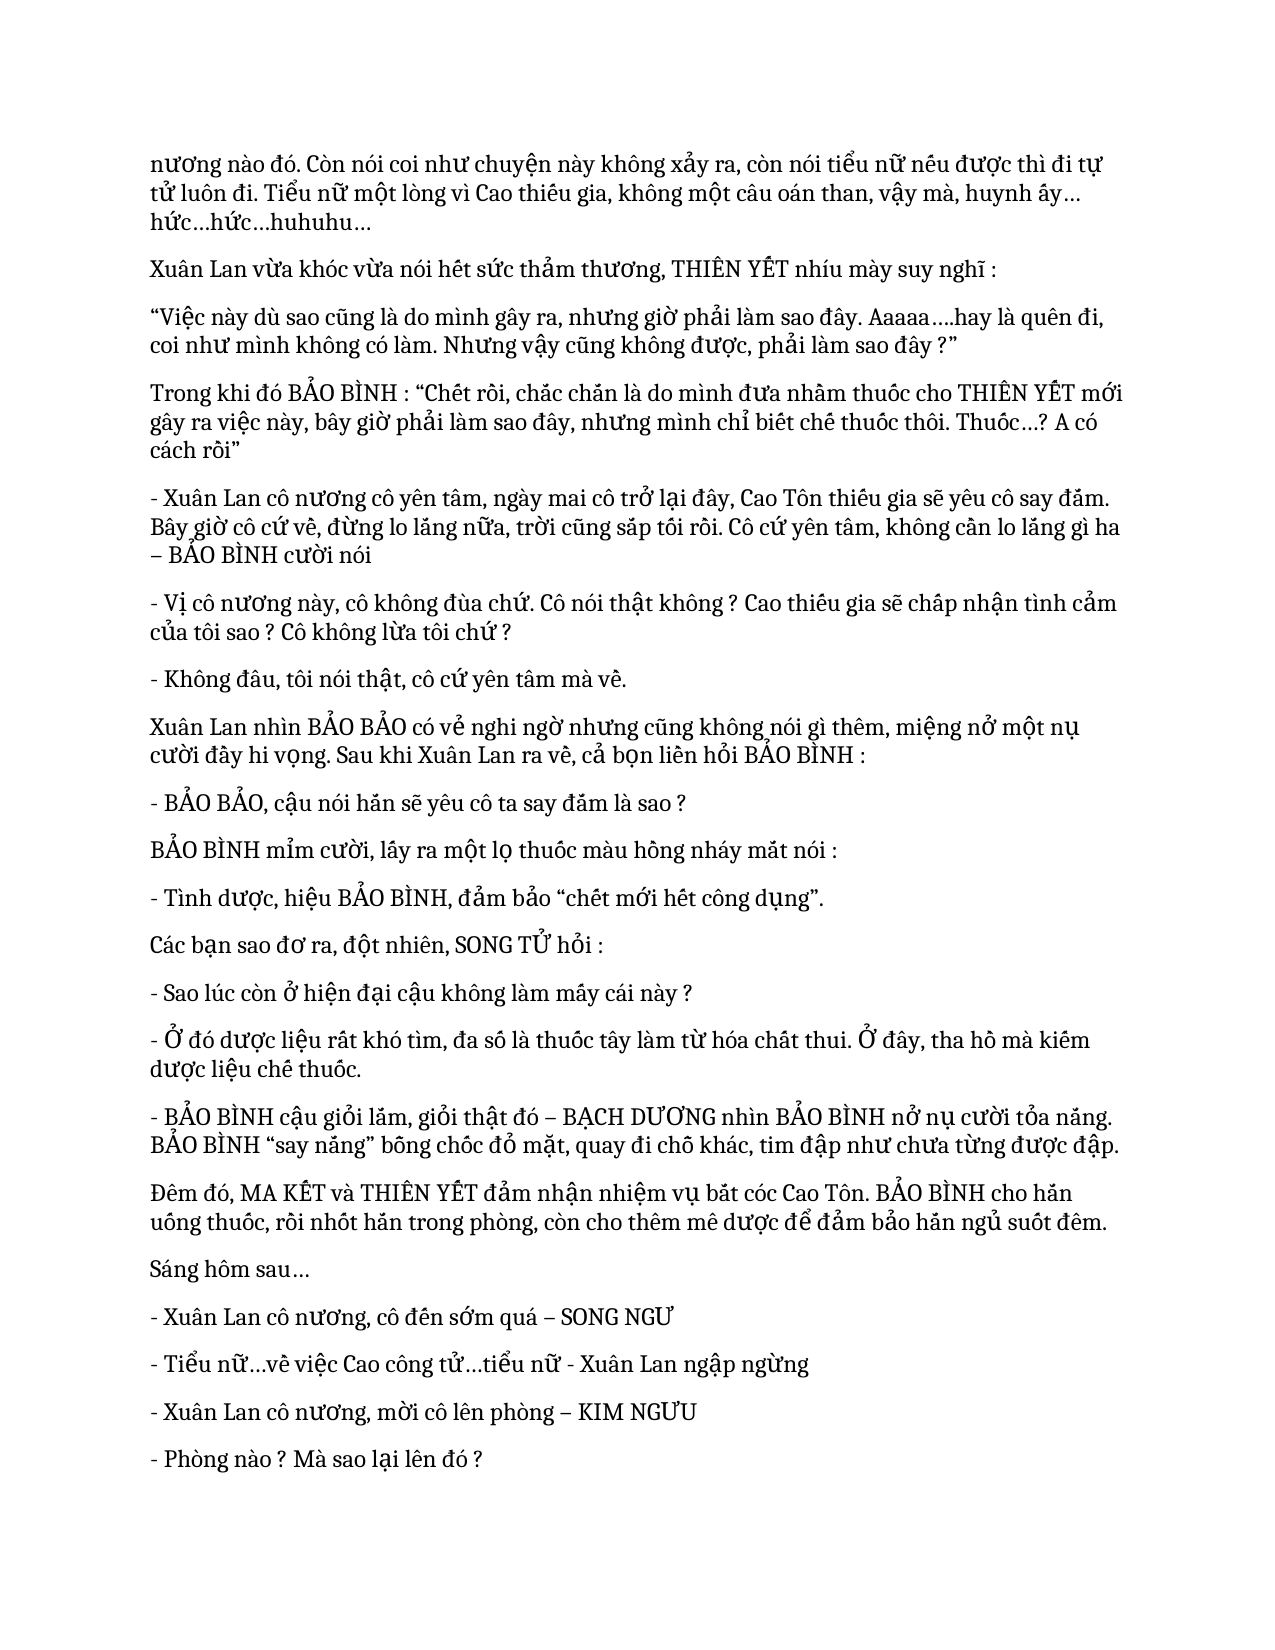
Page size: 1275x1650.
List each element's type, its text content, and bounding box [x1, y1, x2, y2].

text - Xuân Lan cô nương, cô đến sớm quá – SONG NGƯ [150, 1302, 1125, 1331]
text - BẢO BÌNH cậu giỏi lắm, giỏi thật đó – BẠCH DƯƠNG nhìn BẢO BÌNH nở nụ cười tỏa nắng. BẢO BÌNH “say nắng” bỗng chốc đỏ mặt, quay đi chỗ khác, tim đập như chưa từng được đập. [150, 1102, 1125, 1160]
text - Tiểu nữ…về việc Cao công tử…tiểu nữ - Xuân Lan ngập ngừng [150, 1350, 1125, 1379]
text - Không đâu, tôi nói thật, cô cứ yên tâm mà về. [150, 665, 1125, 694]
text - Xuân Lan cô nương, mời cô lên phòng – KIM NGƯU [150, 1397, 1125, 1426]
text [150, 150, 1125, 236]
text - Tình dược, hiệu BẢO BÌNH, đảm bảo “chết mới hết công dụng”. [150, 884, 1125, 912]
text Các bạn sao đơ ra, đột nhiên, SONG TỬ hỏi : [150, 931, 1125, 960]
text - Vị cô nương này, cô không đùa chứ. Cô nói thật không ? Cao thiếu gia sẽ chấp nhận tình cảm của tôi sao ? Cô không lừa tôi chứ ? [150, 589, 1125, 646]
text - Xuân Lan cô nương cô yên tâm, ngày mai cô trở lại đây, Cao Tôn thiếu gia sẽ yêu cô say đắm. Bây giờ cô cứ về, đừng lo lắng nữa, trời cũng sắp tối rồi. Cô cứ yên tâm, không cần lo lắng gì ha – BẢO BÌNH cười nói [150, 484, 1125, 570]
text “Việc này dù sao cũng là do mình gây ra, nhưng giờ phải làm sao đây. Aaaaa….hay là quên đi, coi như mình không có làm. Nhưng vậy cũng không được, phải làm sao đây ?” [150, 302, 1125, 360]
text - Sao lúc còn ở hiện đại cậu không làm mấy cái này ? [150, 979, 1125, 1007]
text - Phòng nào ? Mà sao lại lên đó ? [150, 1445, 1125, 1474]
text Trong khi đó BẢO BÌNH : “Chết rồi, chắc chắn là do mình đưa nhầm thuốc cho THIÊN YẾT mới gây ra việc này, bây giờ phải làm sao đây, nhưng mình chỉ biết chế thuốc thôi. Thuốc…? A có cách rồi” [150, 379, 1125, 465]
text Đêm đó, MA KẾT và THIÊN YẾT đảm nhận nhiệm vụ bắt cóc Cao Tôn. BẢO BÌNH cho hắn uống thuốc, rồi nhốt hắn trong phòng, còn cho thêm mê dược để đảm bảo hắn ngủ suốt đêm. [150, 1179, 1125, 1236]
text Xuân Lan vừa khóc vừa nói hết sức thảm thương, THIÊN YẾT nhíu mày suy nghĩ : [150, 255, 1125, 284]
text BẢO BÌNH mỉm cười, lấy ra một lọ thuốc màu hồng nháy mắt nói : [150, 836, 1125, 865]
text Xuân Lan nhìn BẢO BẢO có vẻ nghi ngờ nhưng cũng không nói gì thêm, miệng nở một nụ cười đầy hi vọng. Sau khi Xuân Lan ra về, cả bọn liền hỏi BẢO BÌNH : [150, 712, 1125, 770]
text - Ở đó dược liệu rất khó tìm, đa số là thuốc tây làm từ hóa chất thui. Ở đây, tha hồ mà kiếm dược liệu chế thuốc. [150, 1026, 1125, 1084]
text Sáng hôm sau… [150, 1255, 1125, 1284]
text - BẢO BẢO, cậu nói hắn sẽ yêu cô ta say đắm là sao ? [150, 789, 1125, 817]
